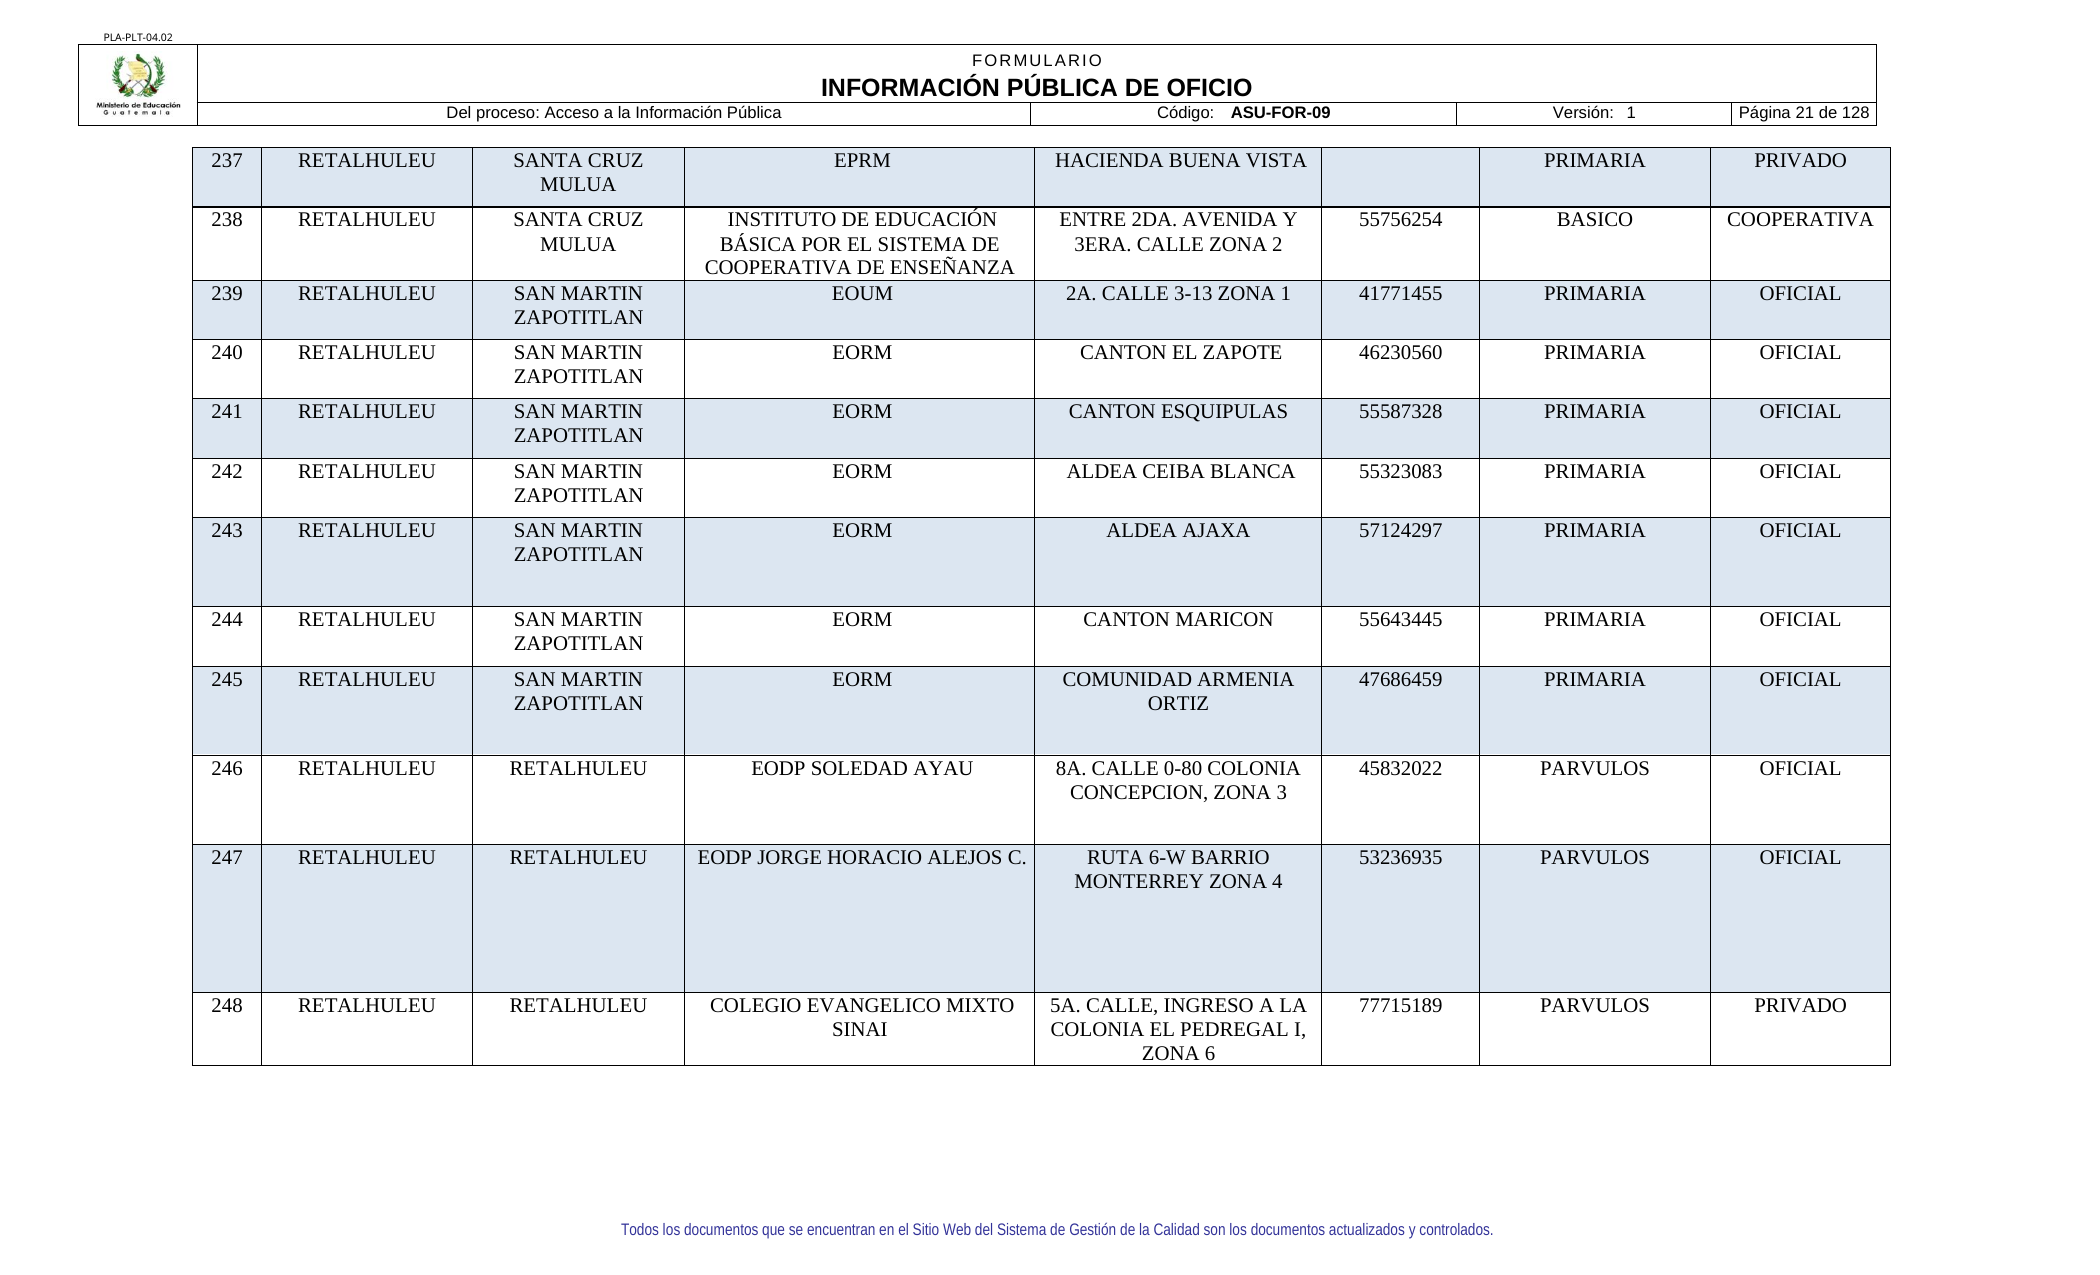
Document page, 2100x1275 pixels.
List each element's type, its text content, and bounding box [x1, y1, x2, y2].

table_cell PRIMARIA [1480, 518, 1710, 606]
table_cell RUTA 6-W BARRIO MONTERREY ZONA 4 [1035, 845, 1321, 992]
table_cell OFICIAL [1711, 756, 1890, 844]
table_cell 242 [193, 459, 261, 517]
table_cell 55756254 [1322, 208, 1479, 279]
table_cell 8A. CALLE 0-80 COLONIA CONCEPCION, ZONA 3 [1035, 756, 1321, 844]
table_cell SAN MARTIN ZAPOTITLAN [473, 607, 684, 666]
table_cell 248 [193, 993, 261, 1065]
table_cell ALDEA CEIBA BLANCA [1035, 459, 1321, 517]
table_cell EORM [685, 459, 1034, 517]
table_cell PRIMARIA [1480, 667, 1710, 754]
table_cell SAN MARTIN ZAPOTITLAN [473, 281, 684, 339]
table_cell PRIMARIA [1480, 281, 1710, 339]
table_cell RETALHULEU [473, 756, 684, 844]
table_cell [1322, 148, 1479, 206]
table_cell 5A. CALLE, INGRESO A LA COLONIA EL PEDREGAL I, ZONA 6 [1035, 993, 1321, 1065]
table_cell 238 [193, 208, 261, 279]
table_cell CANTON ESQUIPULAS [1035, 399, 1321, 458]
table_cell CANTON EL ZAPOTE [1035, 340, 1321, 398]
table_cell 241 [193, 399, 261, 458]
table_cell INSTITUTO DE EDUCACIÓN BÁSICA POR EL SISTEMA DE COOPERATIVA DE ENSEÑANZA [685, 208, 1034, 279]
table_cell 246 [193, 756, 261, 844]
table_cell 46230560 [1322, 340, 1479, 398]
table_cell EORM [685, 667, 1034, 754]
table_cell 41771455 [1322, 281, 1479, 339]
table_cell EORM [685, 607, 1034, 666]
table_cell EORM [685, 399, 1034, 458]
table_cell PARVULOS [1480, 993, 1710, 1065]
table_cell EPRM [685, 148, 1034, 206]
table_cell PRIVADO [1711, 993, 1890, 1065]
table_cell 239 [193, 281, 261, 339]
table_cell EORM [685, 340, 1034, 398]
table_cell PRIMARIA [1480, 607, 1710, 666]
table_cell EORM [685, 518, 1034, 606]
table_cell 77715189 [1322, 993, 1479, 1065]
table_cell EODP SOLEDAD AYAU [685, 756, 1034, 844]
table_cell CANTON MARICON [1035, 607, 1321, 666]
table_cell OFICIAL [1711, 607, 1890, 666]
table_cell 243 [193, 518, 261, 606]
table_cell 53236935 [1322, 845, 1479, 992]
table_cell PRIMARIA [1480, 459, 1710, 517]
table_cell RETALHULEU [262, 459, 472, 517]
table_cell RETALHULEU [262, 518, 472, 606]
table_cell SAN MARTIN ZAPOTITLAN [473, 459, 684, 517]
table_cell OFICIAL [1711, 459, 1890, 517]
table_cell RETALHULEU [473, 845, 684, 992]
table_cell RETALHULEU [262, 756, 472, 844]
table_cell 245 [193, 667, 261, 754]
table_cell COLEGIO EVANGELICO MIXTO SINAI [685, 993, 1034, 1065]
table_cell RETALHULEU [262, 845, 472, 992]
table_cell SAN MARTIN ZAPOTITLAN [473, 518, 684, 606]
table_cell RETALHULEU [262, 993, 472, 1065]
table_cell 55323083 [1322, 459, 1479, 517]
table_cell SAN MARTIN ZAPOTITLAN [473, 340, 684, 398]
table_cell OFICIAL [1711, 845, 1890, 992]
table_cell RETALHULEU [473, 993, 684, 1065]
table_cell RETALHULEU [262, 208, 472, 279]
table_cell SANTA CRUZ MULUA [473, 208, 684, 279]
table_cell 247 [193, 845, 261, 992]
table_cell ENTRE 2DA. AVENIDA Y 3ERA. CALLE ZONA 2 [1035, 208, 1321, 279]
table_cell PARVULOS [1480, 845, 1710, 992]
table_cell PRIVADO [1711, 148, 1890, 206]
table_cell OFICIAL [1711, 518, 1890, 606]
table_cell 237 [193, 148, 261, 206]
table_cell 2A. CALLE 3-13 ZONA 1 [1035, 281, 1321, 339]
table_cell 55643445 [1322, 607, 1479, 666]
table_cell PRIMARIA [1480, 340, 1710, 398]
table_cell SAN MARTIN ZAPOTITLAN [473, 399, 684, 458]
table_cell 57124297 [1322, 518, 1479, 606]
table_cell RETALHULEU [262, 667, 472, 754]
table_cell RETALHULEU [262, 340, 472, 398]
table_cell EOUM [685, 281, 1034, 339]
table_cell RETALHULEU [262, 399, 472, 458]
table_cell 47686459 [1322, 667, 1479, 754]
table_cell BASICO [1480, 208, 1710, 279]
table_cell SAN MARTIN ZAPOTITLAN [473, 667, 684, 754]
table_cell RETALHULEU [262, 607, 472, 666]
table_cell PRIMARIA [1480, 148, 1710, 206]
table_cell 55587328 [1322, 399, 1479, 458]
table_cell RETALHULEU [262, 281, 472, 339]
table_cell 244 [193, 607, 261, 666]
table_cell 240 [193, 340, 261, 398]
table_cell OFICIAL [1711, 399, 1890, 458]
table_cell RETALHULEU [262, 148, 472, 206]
picture [95, 51, 181, 117]
table_cell SANTA CRUZ MULUA [473, 148, 684, 206]
table_cell 45832022 [1322, 756, 1479, 844]
table_cell ALDEA AJAXA [1035, 518, 1321, 606]
table_cell COOPERATIVA [1711, 208, 1890, 279]
table_cell PARVULOS [1480, 756, 1710, 844]
table_cell COMUNIDAD ARMENIA ORTIZ [1035, 667, 1321, 754]
table_cell PRIMARIA [1480, 399, 1710, 458]
table_cell EODP JORGE HORACIO ALEJOS C. [685, 845, 1034, 992]
table_cell OFICIAL [1711, 667, 1890, 754]
table_cell OFICIAL [1711, 340, 1890, 398]
table_cell OFICIAL [1711, 281, 1890, 339]
table_cell HACIENDA BUENA VISTA [1035, 148, 1321, 206]
